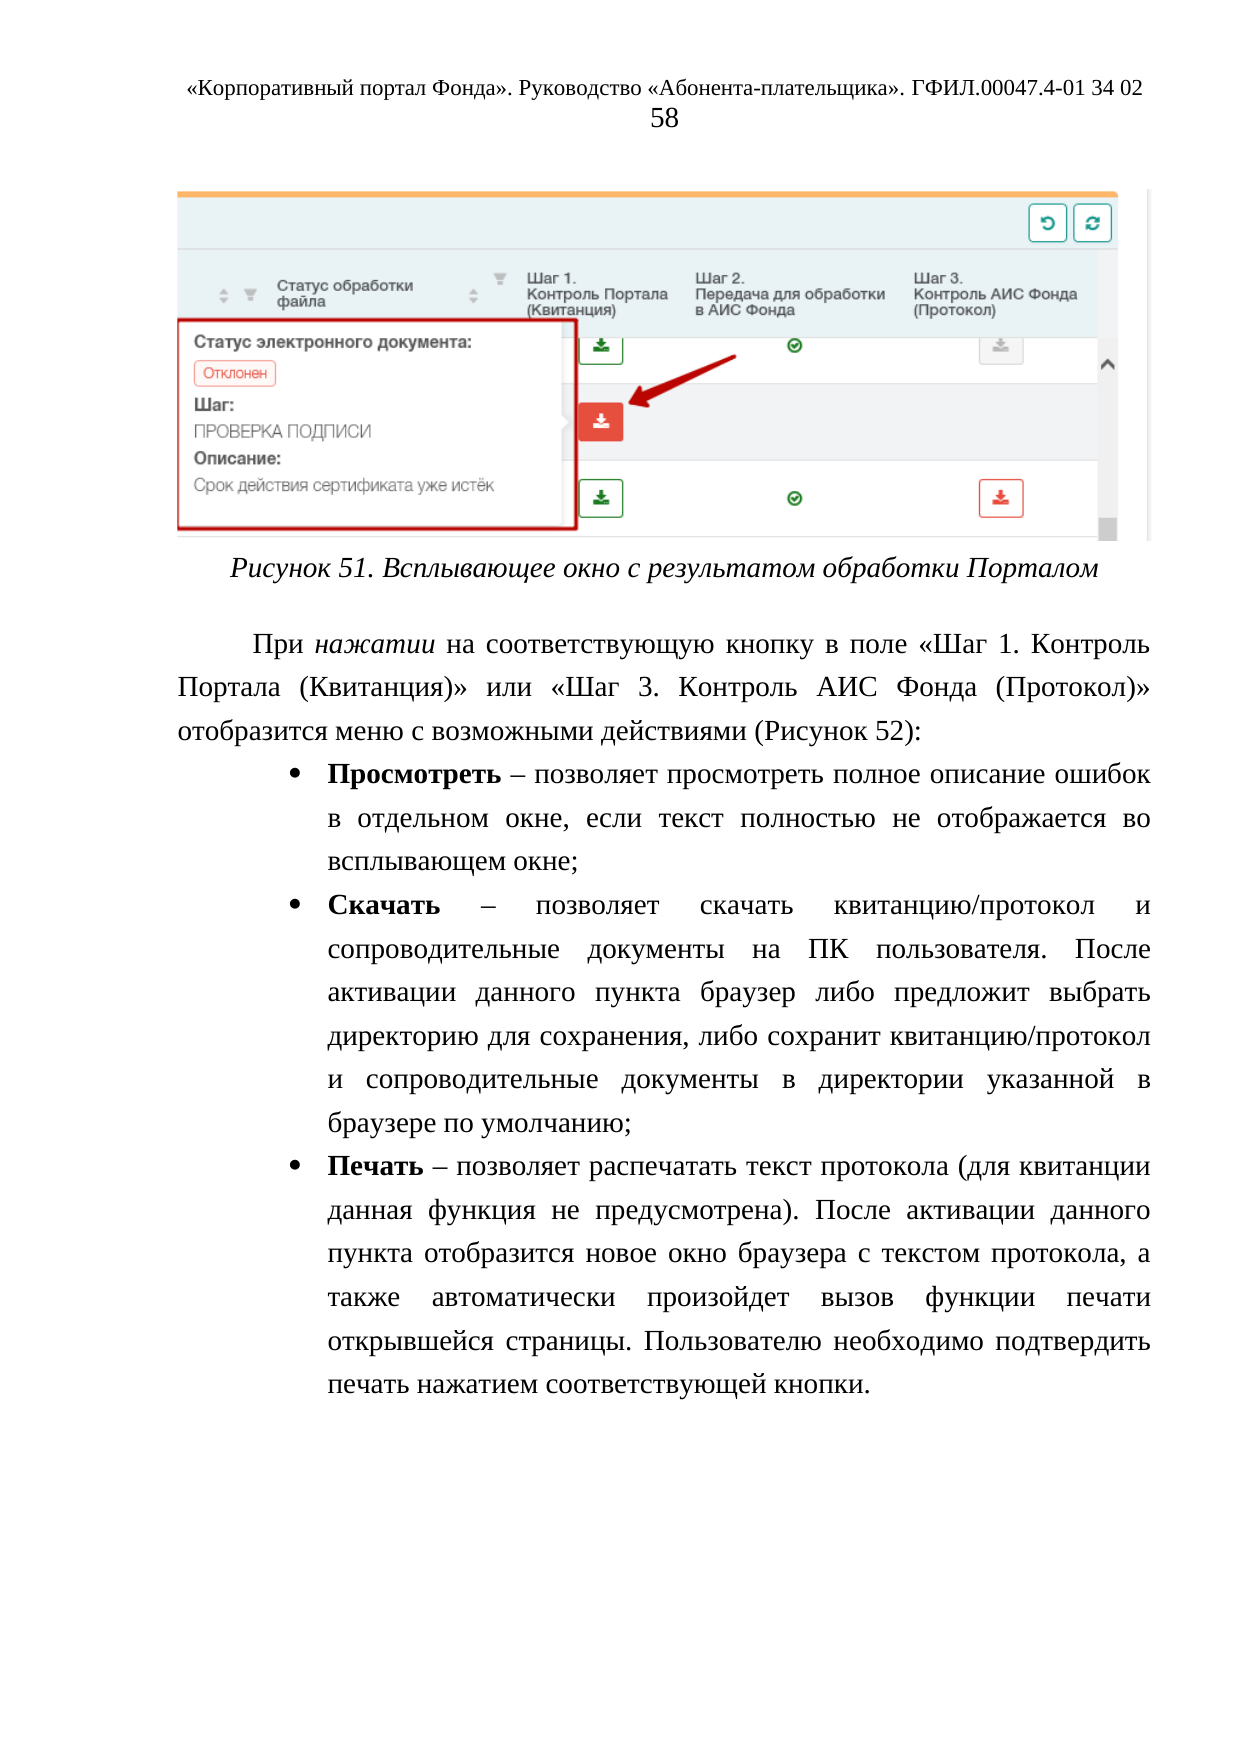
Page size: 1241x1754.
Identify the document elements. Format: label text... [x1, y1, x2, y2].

text Скачать – позволяет скачать квитанцию/протокол и сопроводительные документы на ПК пользователя. После активации данного пункта браузер либо предложит выбрать директорию для сохранения, либо сохранит квитанцию/протокол и сопроводительные документы в директории указанной в браузере по умолчанию; [290, 887, 1152, 1138]
text Печать – позволяет распечатать текст протокола (для квитанции данная функция не предусмотрена). После активации данного пункта отобразится новое окно браузера с текстом протокола, а также автоматически произойдет вызов функции печати открывшейся страницы. Пользователю необходимо подтвердить печать нажатием соответствующей кнопки. [290, 1148, 1152, 1400]
picture [177, 189, 1152, 541]
text Просмотреть – позволяет просмотреть полное описание ошибок в отдельном окне, если текст полностью не отображается во всплывающем окне; [290, 756, 1152, 877]
